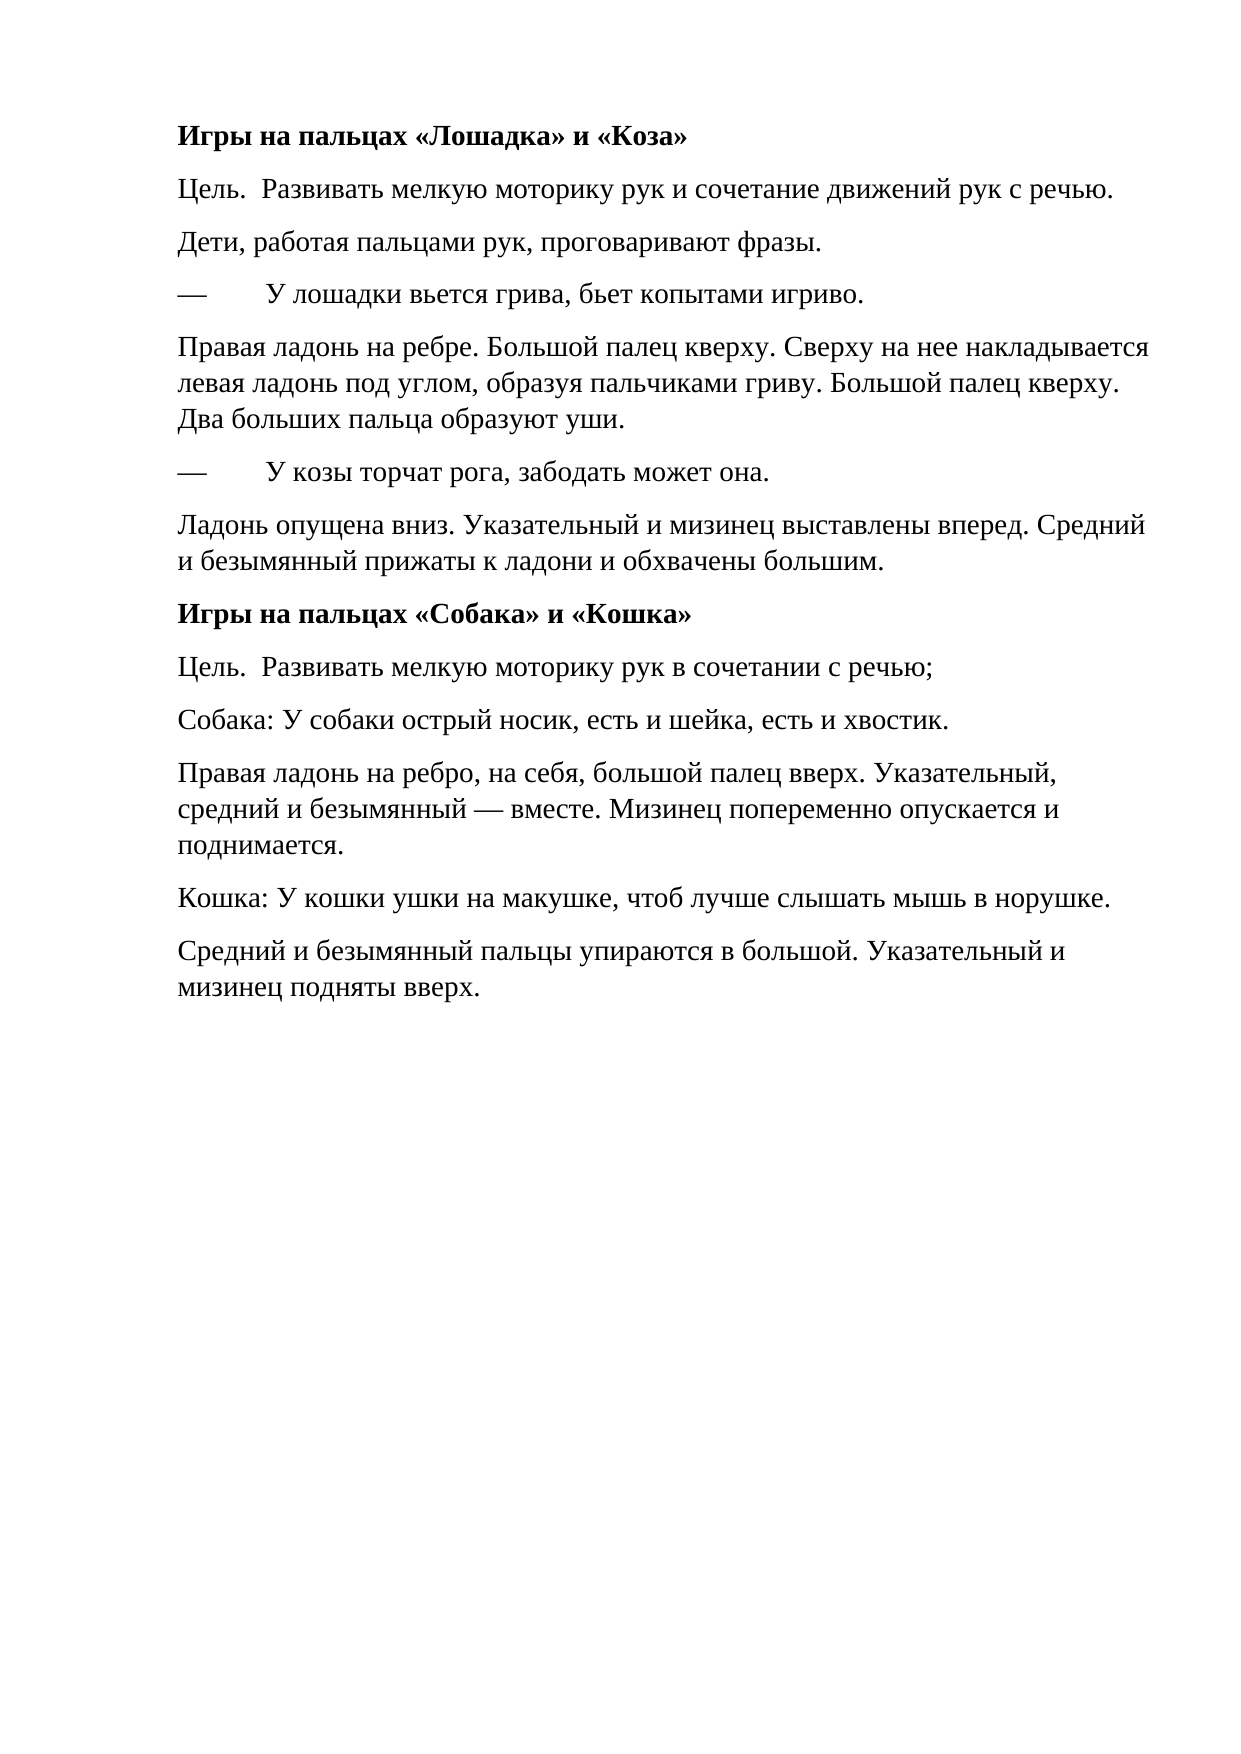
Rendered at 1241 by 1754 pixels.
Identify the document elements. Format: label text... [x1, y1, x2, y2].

text Кошка: У кошки ушки на макушке, чтоб лучше слышать мышь в норушке. [177, 880, 1152, 913]
text Правая ладонь на ребро, на себя, большой палец вверх. Указательный, средний и безымянный — вместе. Мизинец попеременно опускается и поднимается. [177, 755, 1152, 861]
text Игры на пальцах «Собака» и «Кошка» [177, 596, 1152, 630]
text Дети, работая пальцами рук, проговаривают фразы. [177, 224, 1152, 257]
text — У лошадки вьется грива, бьет копытами игриво. [177, 277, 1152, 310]
text Игры на пальцах «Лошадка» и «Коза» [177, 118, 1152, 152]
text — У козы торчат рога, забодать может она. [177, 454, 1152, 488]
text Средний и безымянный пальцы упираются в большой. Указательный и мизинец подняты вверх. [177, 933, 1152, 1002]
text Правая ладонь на ребре. Большой палец кверху. Сверху на нее накладывается левая ладонь под углом, образуя пальчиками гриву. Большой палец кверху. Два больших пальца образуют уши. [177, 329, 1152, 435]
text Цель. Развивать мелкую моторику рук в сочетании с речью; [177, 649, 1152, 683]
text Собака: У собаки острый носик, есть и шейка, есть и хвостик. [177, 702, 1152, 735]
text Цель. Развивать мелкую моторику рук и сочетание движений рук с речью. [177, 171, 1152, 204]
text Ладонь опущена вниз. Указательный и мизинец выставлены вперед. Средний и безымянный прижаты к ладони и обхвачены большим. [177, 507, 1152, 577]
